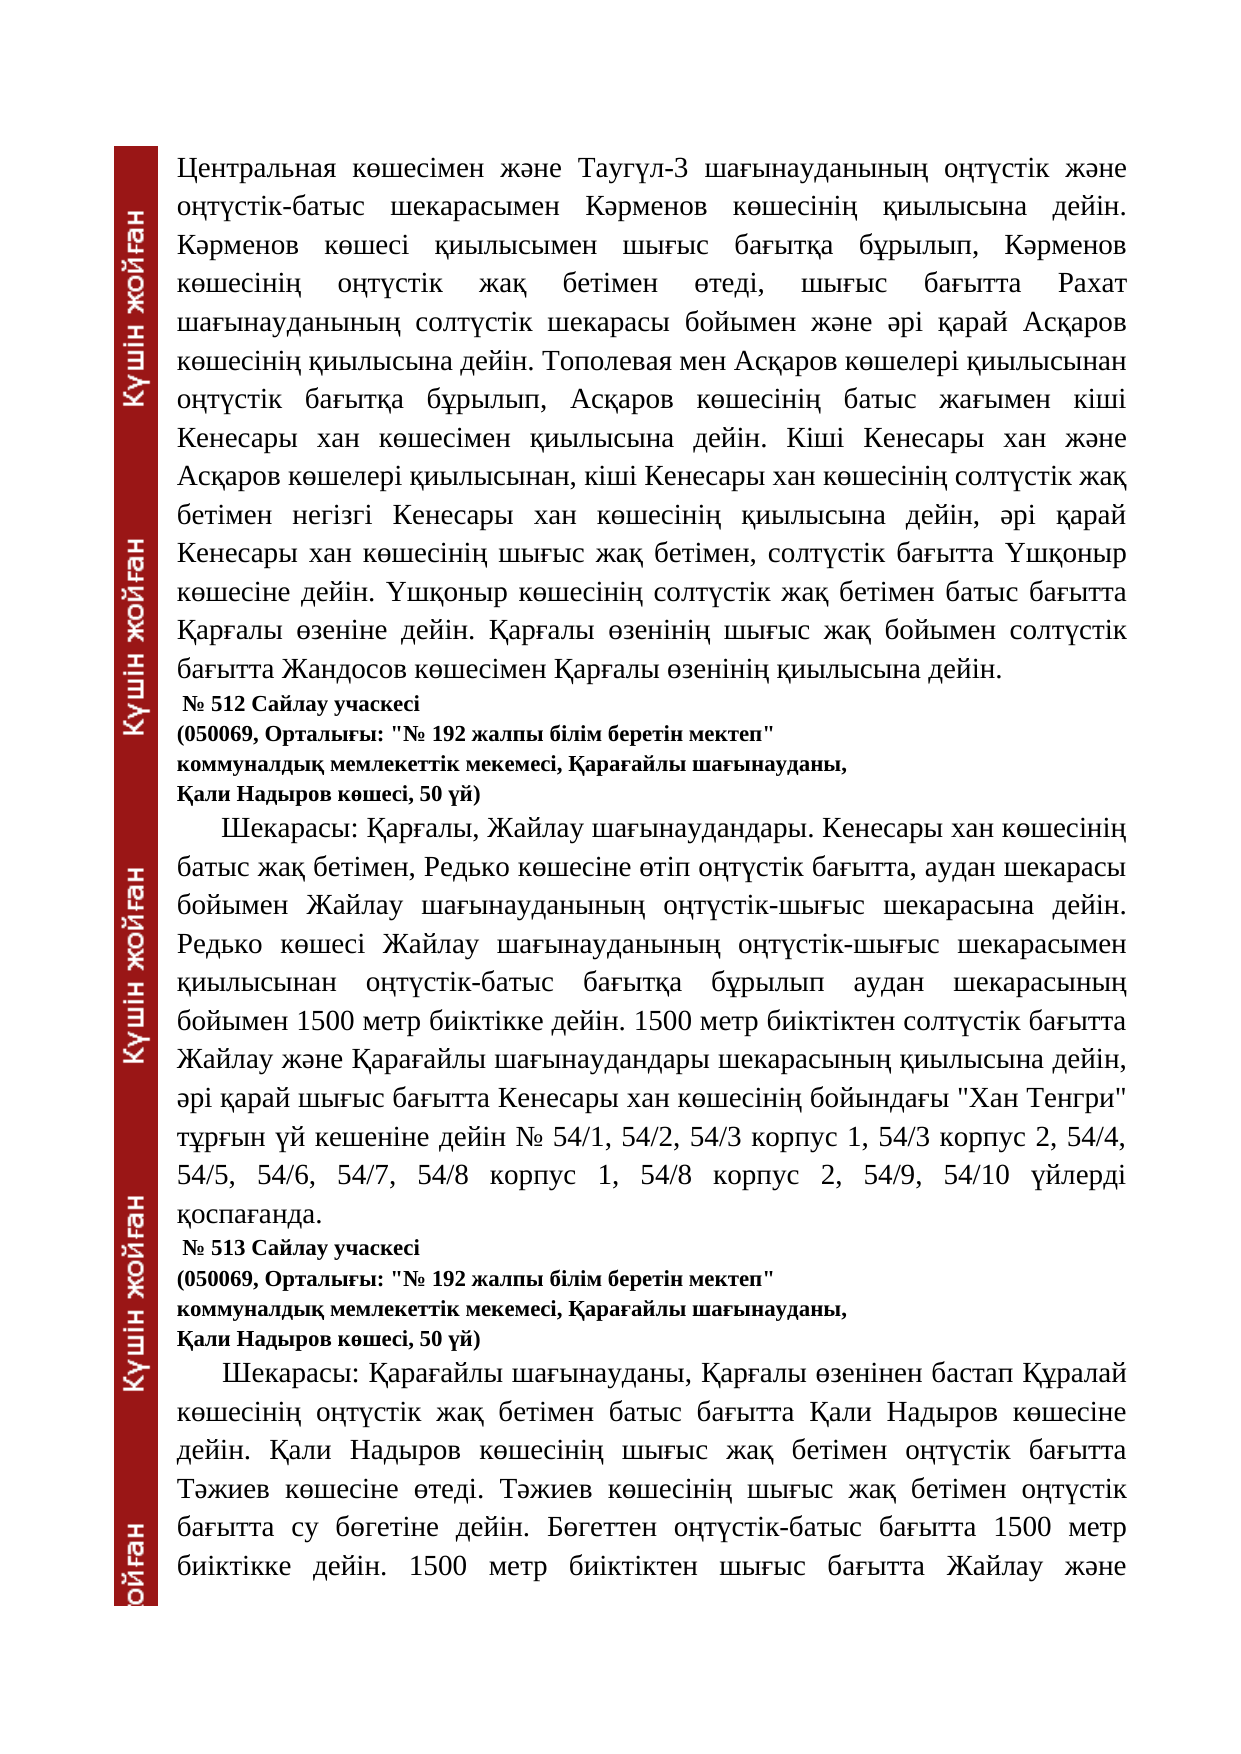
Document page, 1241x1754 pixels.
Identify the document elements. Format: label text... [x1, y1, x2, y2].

picture [114, 684, 158, 689]
text Шекарасы: Қарғалы, Жайлау шағынаудандары. Кенесары хан көшесінің батыс жақ бетімен, Редько көшесіне өтіп оңтүстік бағытта, аудан шекарасы бойымен Жайлау шағынауданының оңтүстік-шығыс шекарасына дейін. Редько көшесі Жайлау шағынауданының оңтүстік-шығыс шекарасымен қиылысынан оңтүстік-батыс бағытқа бұрылып аудан шекарасының бойымен 1500 метр биіктікке дейін. 1500 метр биіктіктен солтүстік бағытта Жайлау және Қарағайлы шағынаудандары шекарасының қиылысына дейін, әрі қарай шығыс бағытта Кенесары хан көшесінің бойындағы "Хан Тенгри" тұрғын үй кешеніне дейін № 54/1, 54/2, 54/3 корпус 1, 54/3 корпус 2, 54/4, 54/5, 54/6, 54/7, 54/8 корпус 1, 54/8 корпус 2, 54/9, 54/10 үйлерді қоспағанда. [112, 810, 1128, 1229]
picture [114, 1351, 158, 1355]
picture [114, 1229, 158, 1234]
text № 513 Сайлау учаскесі (050069, Орталығы: "№ 192 жалпы білім беретін мектеп" коммуналдық мемлекеттік мекемесі, Қарағайлы шағынауданы, Қали Надыров көшесі, 50 үй) [112, 1234, 1128, 1351]
picture [114, 1581, 158, 1606]
text № 512 Сайлау учаскесі (050069, Орталығы: "№ 192 жалпы білім беретін мектеп" коммуналдық мемлекеттік мекемесі, Қарағайлы шағынауданы, Қали Надыров көшесі, 50 үй) [112, 689, 1128, 807]
picture [114, 146, 158, 150]
